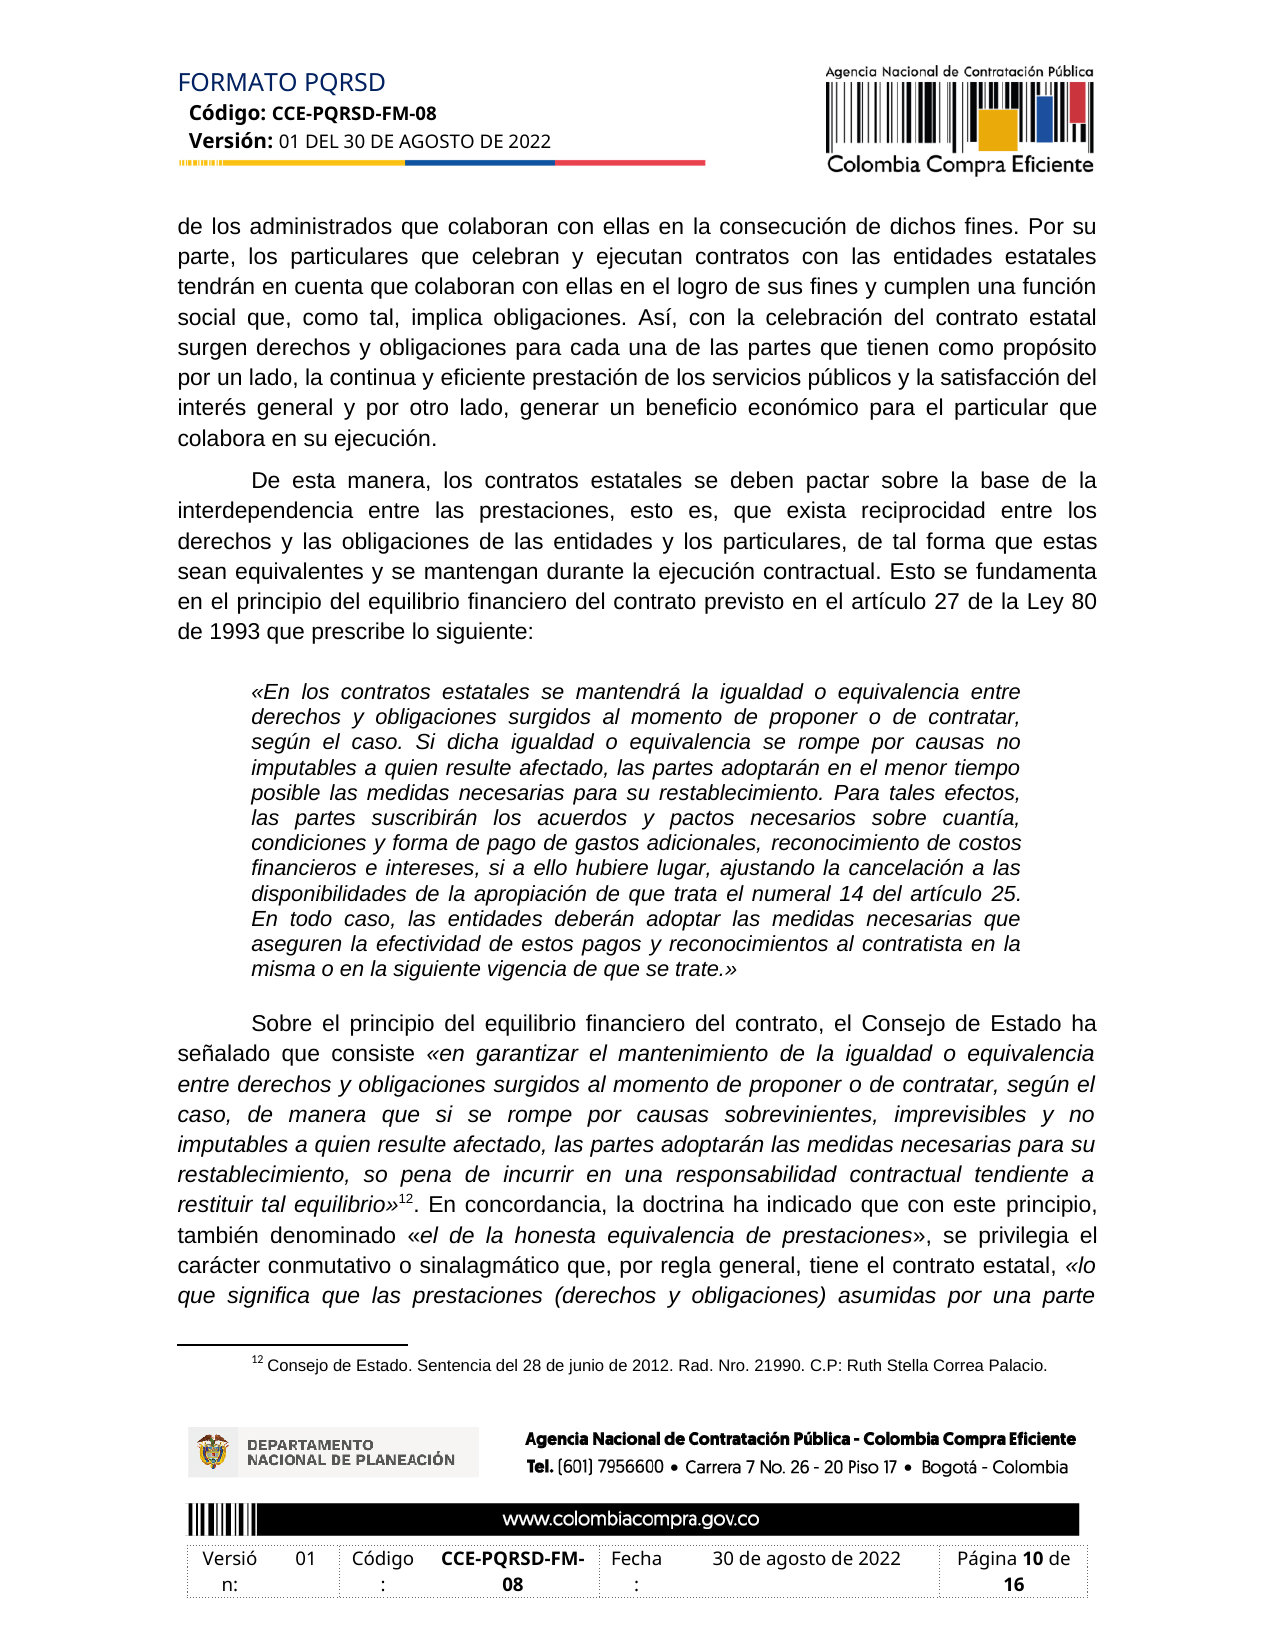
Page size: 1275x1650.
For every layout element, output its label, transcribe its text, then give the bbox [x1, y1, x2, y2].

text De esta manera, los contratos estatales se deben pactar sobre la base de la interdependencia entre las prestaciones, esto es, que exista reciprocidad entre los derechos y las obligaciones de las entidades y los particulares, de tal forma que estas sean equivalentes y se mantengan durante la ejecución contractual. Esto se fundamenta en el principio del equilibrio financiero del contrato previsto en el artículo 27 de la Ley 80 de 1993 que prescribe lo siguiente: [177, 467, 1098, 645]
picture [177, 1402, 1089, 1545]
picture [177, 155, 709, 168]
text «En los contratos estatales se mantendrá la igualdad o equivalencia entre derechos y obligaciones surgidos al momento de proponer o de contratar, según el caso. Si dicha igualdad o equivalencia se rompe por causas no imputables a quien resulte afectado, las partes adoptarán en el menor tiempo posible las medidas necesarias para su restablecimiento. Para tales efectos, las partes suscribirán los acuerdos y pactos necesarios sobre cuantía, condiciones y forma de pago de gastos adicionales, reconocimiento de costos financieros e intereses, si a ello hubiere lugar, ajustando la cancelación a las disponibilidades de la apropiación de que trata el numeral 14 del artículo 25. En todo caso, las entidades deberán adoptar las medidas necesarias que aseguren la efectividad de estos pagos y reconocimientos al contratista en la misma o en la siguiente vigencia de que se trate.» [251, 679, 1024, 981]
picture [826, 65, 1098, 177]
